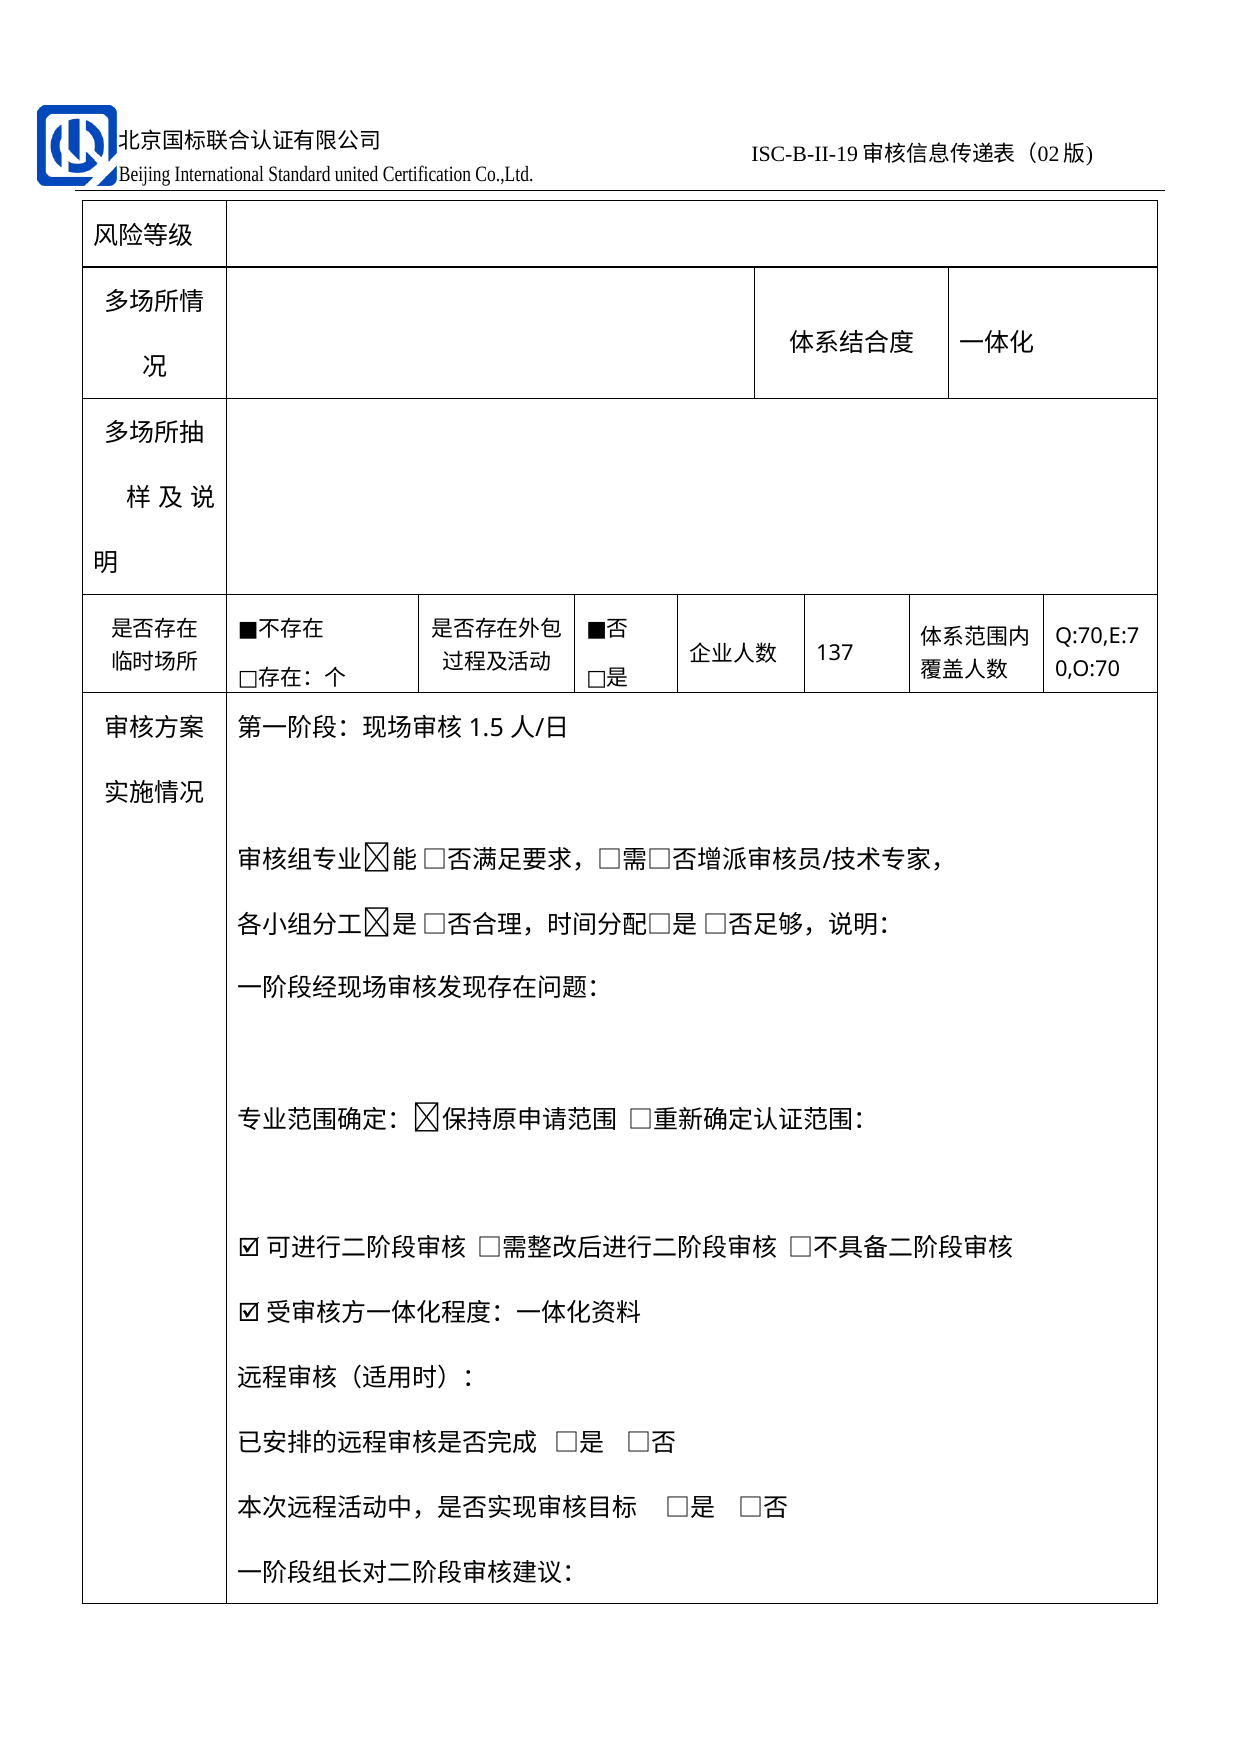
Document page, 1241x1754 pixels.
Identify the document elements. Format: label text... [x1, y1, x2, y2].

table_cell 多场所情况 [83, 268, 226, 397]
table_cell [227, 268, 754, 397]
table_cell [227, 201, 1157, 266]
table_cell 审核方案实施情况 [83, 693, 226, 1603]
table_cell 137 [805, 595, 909, 692]
table_cell [227, 399, 1157, 593]
table_cell ■否 □是 [575, 595, 677, 692]
table_cell 风险等级 [83, 201, 226, 266]
table_cell ■不存在 □存在：个 [227, 595, 418, 692]
table_cell 是否存在 临时场所 [83, 595, 226, 692]
table_cell 体系结合度 [755, 268, 948, 397]
table_cell 一体化 [949, 268, 1157, 397]
table_cell Q:70,E:70,O:70 [1044, 595, 1157, 692]
picture [37, 105, 117, 186]
table_cell 企业人数 [678, 595, 804, 692]
table_cell 是否存在外包 过程及活动 [419, 595, 574, 692]
table_cell 体系范围内覆盖人数 [910, 595, 1043, 692]
table_cell 多场所抽 样及说明 [83, 399, 226, 593]
